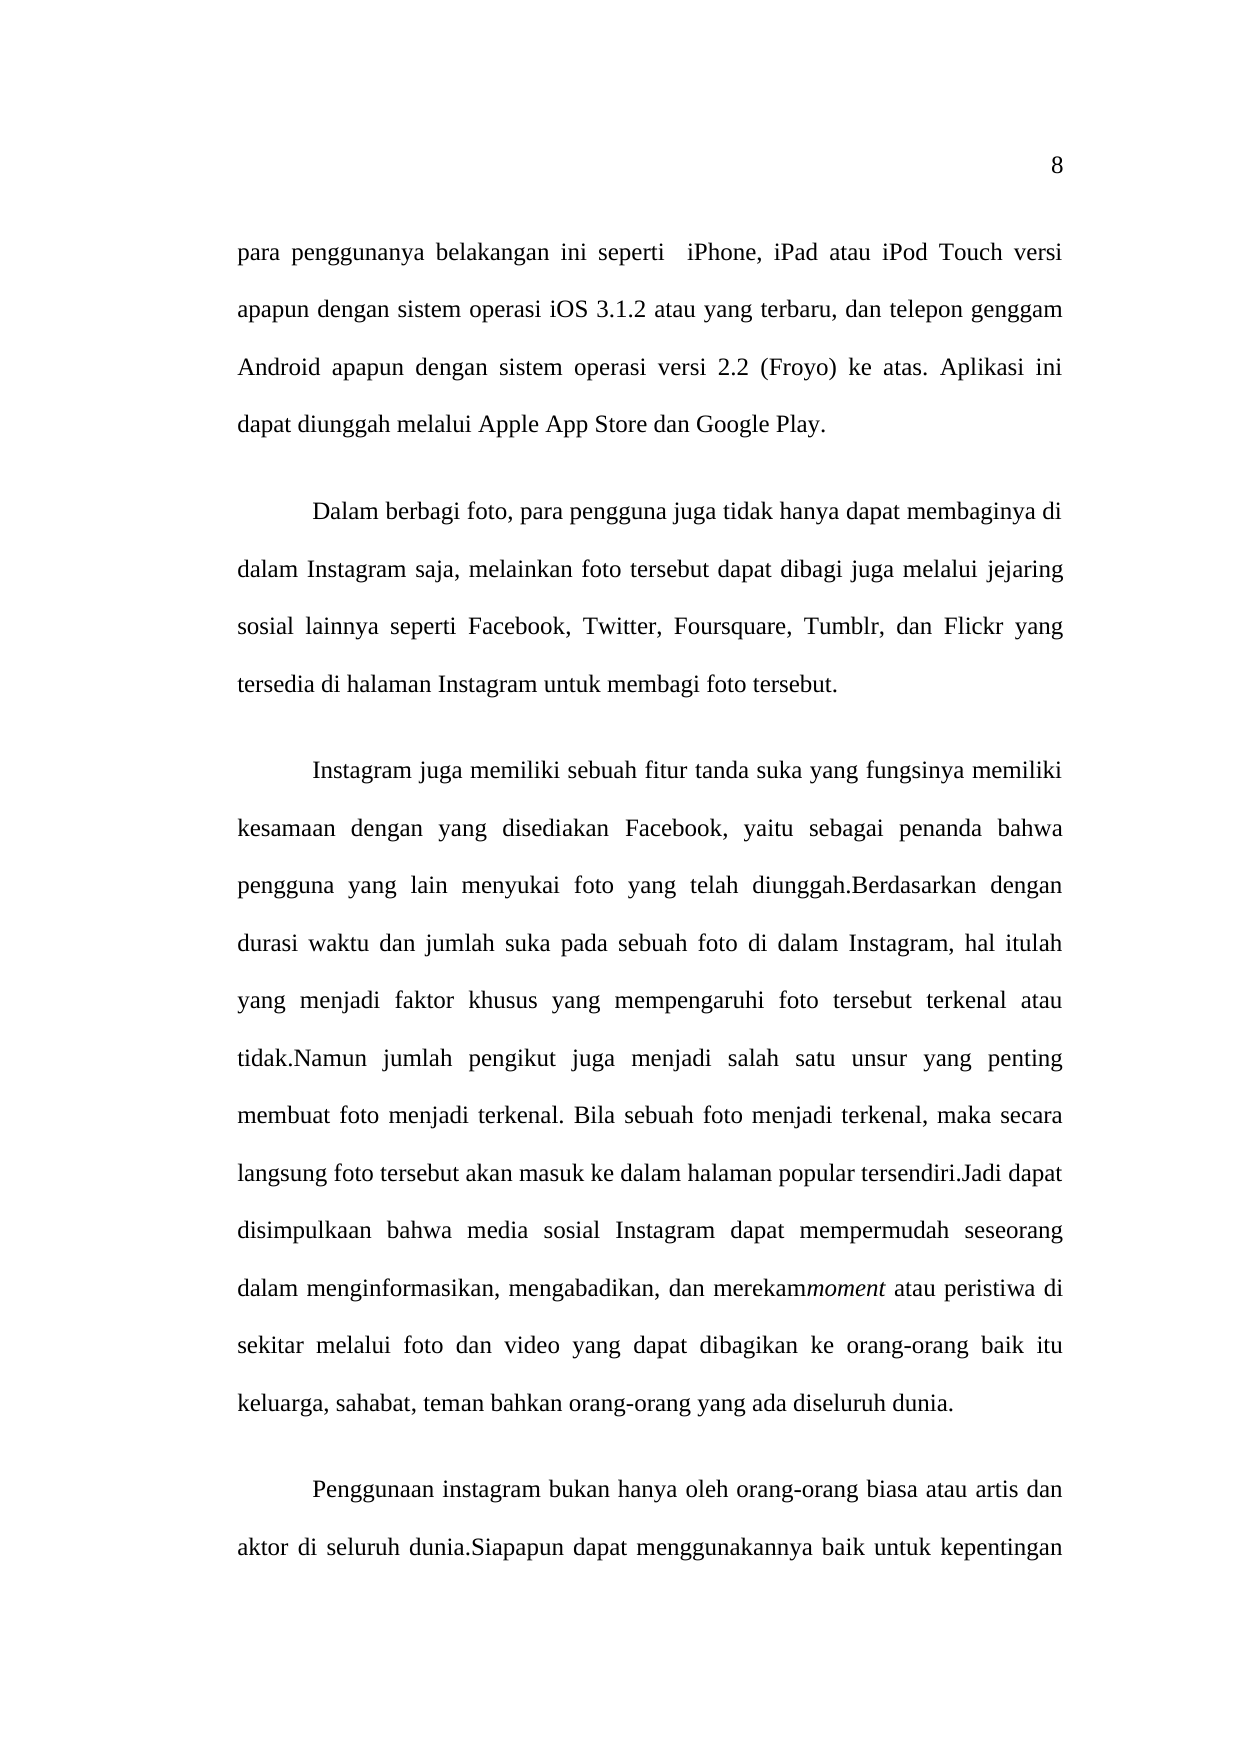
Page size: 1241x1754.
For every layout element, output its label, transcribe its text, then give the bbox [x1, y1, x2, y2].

text Dalam berbagi foto, para pengguna juga tidak hanya dapat membaginya di dalam Instagram saja, melainkan foto tersebut dapat dibagi juga melalui jejaring sosial lainnya seperti Facebook, Twitter, Foursquare, Tumblr, dan Flickr yang tersedia di halaman Instagram untuk membagi foto tersebut. [237, 496, 1063, 697]
text Instagram juga memiliki sebuah fitur tanda suka yang fungsinya memiliki kesamaan dengan yang disediakan Facebook, yaitu sebagai penanda bahwa pengguna yang lain menyukai foto yang telah diunggah.Berdasarkan dengan durasi waktu dan jumlah suka pada sebuah foto di dalam Instagram, hal itulah yang menjadi faktor khusus yang mempengaruhi foto tersebut terkenal atau tidak.Namun jumlah pengikut juga menjadi salah satu unsur yang penting membuat foto menjadi terkenal. Bila sebuah foto menjadi terkenal, maka secara langsung foto tersebut akan masuk ke dalam halaman popular tersendiri.Jadi dapat disimpulkaan bahwa media sosial Instagram dapat mempermudah seseorang dalam menginformasikan, mengabadikan, dan merekammoment atau peristiwa di sekitar melalui foto dan video yang dapat dibagikan ke orang-orang baik itu keluarga, sahabat, teman bahkan orang-orang yang ada diseluruh dunia. [237, 755, 1063, 1417]
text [237, 1474, 1063, 1561]
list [237, 237, 1063, 438]
